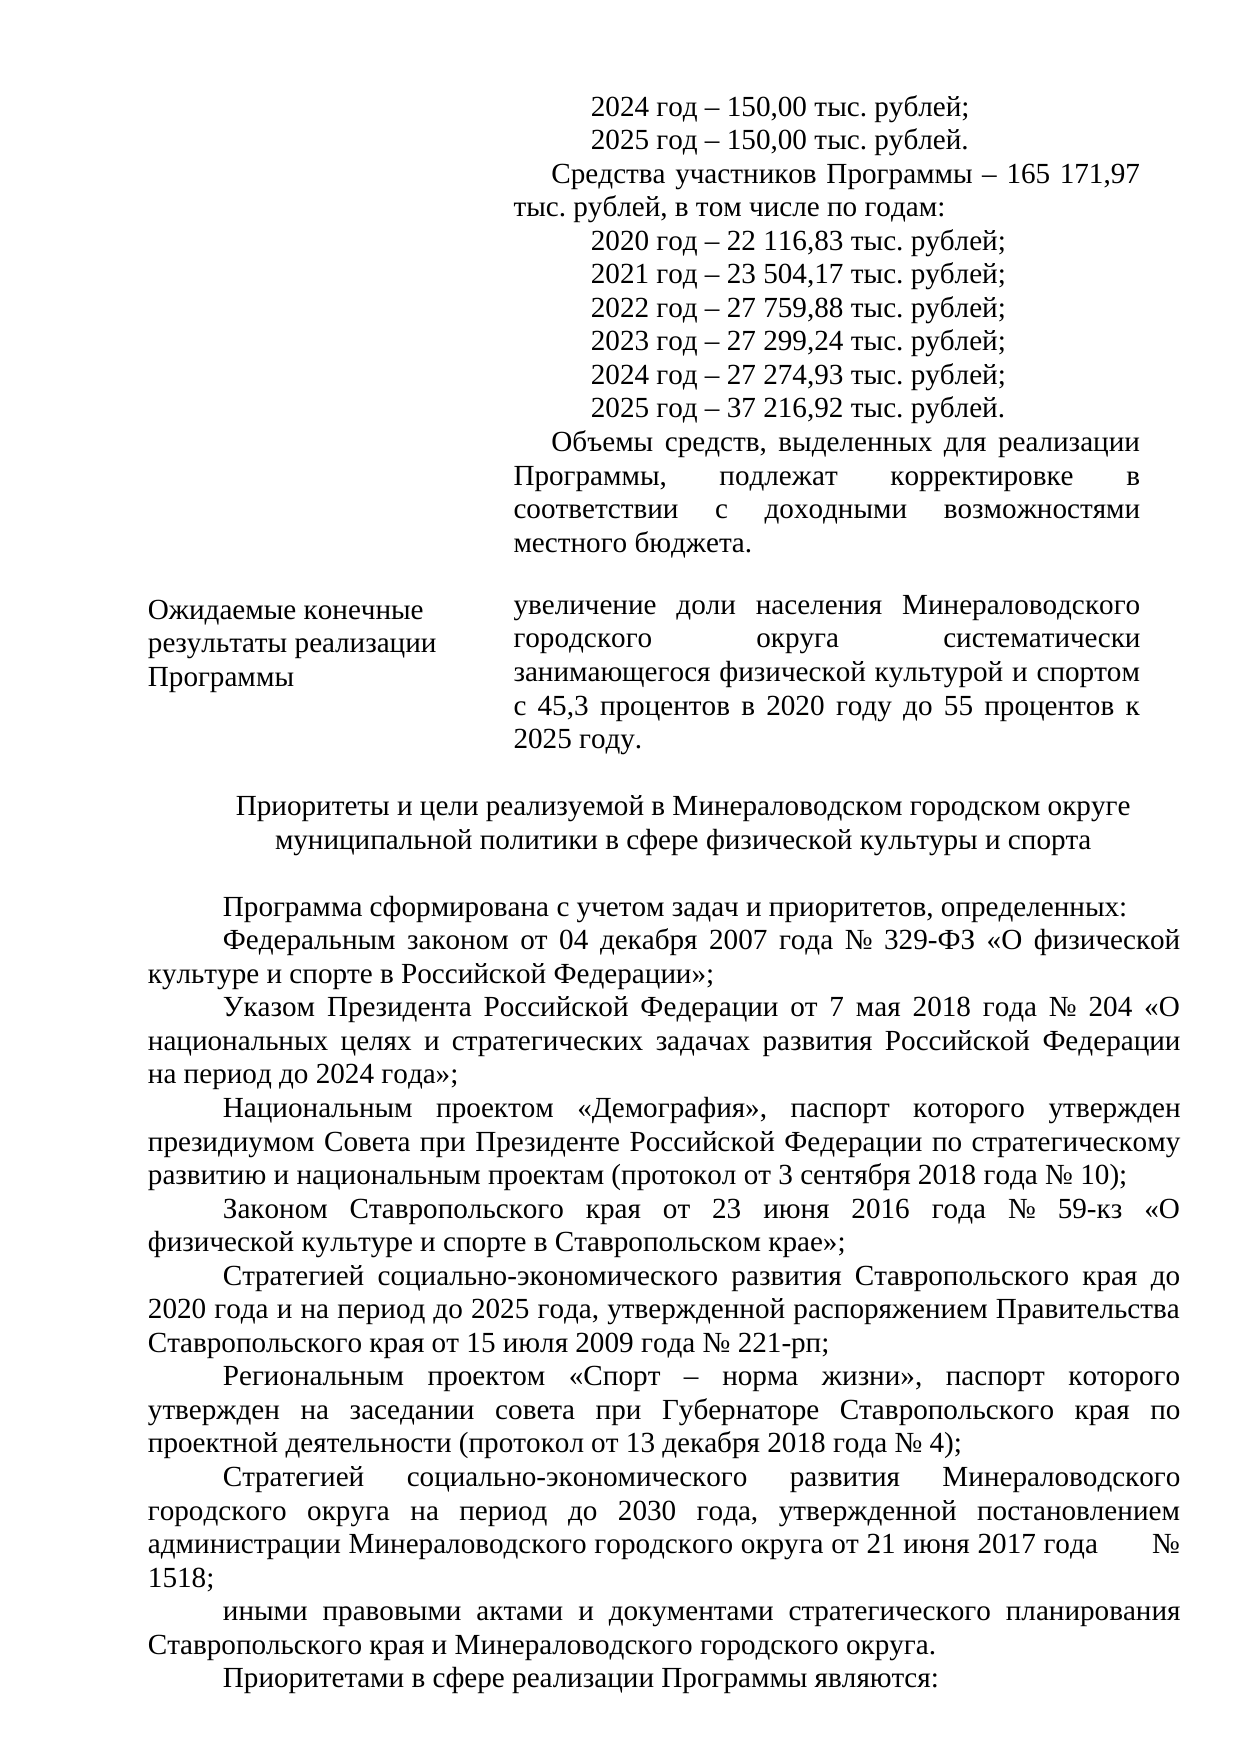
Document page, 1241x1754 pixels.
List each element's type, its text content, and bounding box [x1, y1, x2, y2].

text Региональным проектом «Спорт – норма жизни», паспорт которого утвержден на заседании совета при Губернаторе Ставропольского края по проектной деятельности (протокол от 13 декабря 2018 года № 4); [148, 1358, 1181, 1459]
text Программа сформирована с учетом задач и приоритетов, определенных: [148, 889, 1181, 922]
text Приоритеты и цели реализуемой в Минераловодском городском округе муниципальной политики в сфере физической культуры и спорта [185, 788, 1181, 855]
text Указом Президента Российской Федерации от 7 мая 2018 года № 204 «О национальных целях и стратегических задачах развития Российской Федерации на период до 2024 года»; [148, 989, 1181, 1090]
text иными правовыми актами и документами стратегического планирования Ставропольского края и Минераловодского городского округа. [148, 1593, 1181, 1660]
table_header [502, 89, 1152, 788]
text Стратегией социально-экономического развития Минераловодского городского округа на период до 2030 года, утвержденной постановлением администрации Минераловодского городского округа от 21 июня 2017 года № 1518; [148, 1459, 1181, 1593]
text Стратегией социально-экономического развития Ставропольского края до 2020 года и на период до 2025 года, утвержденной распоряжением Правительства Ставропольского края от 15 июля 2009 года № 221-рп; [148, 1258, 1181, 1358]
text Национальным проектом «Демография», паспорт которого утвержден президиумом Совета при Президенте Российской Федерации по стратегическому развитию и национальным проектам (протокол от 3 сентября 2018 года № 10); [148, 1090, 1181, 1191]
text Федеральным законом от 04 декабря 2007 года № 329-ФЗ «О физической культуре и спорте в Российской Федерации»; [148, 922, 1181, 989]
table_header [136, 89, 502, 788]
text Приоритетами в сфере реализации Программы являются: [148, 1660, 1181, 1694]
text Законом Ставропольского края от 23 июня 2016 года № 59-кз «О физической культуре и спорте в Ставропольском крае»; [148, 1191, 1181, 1258]
